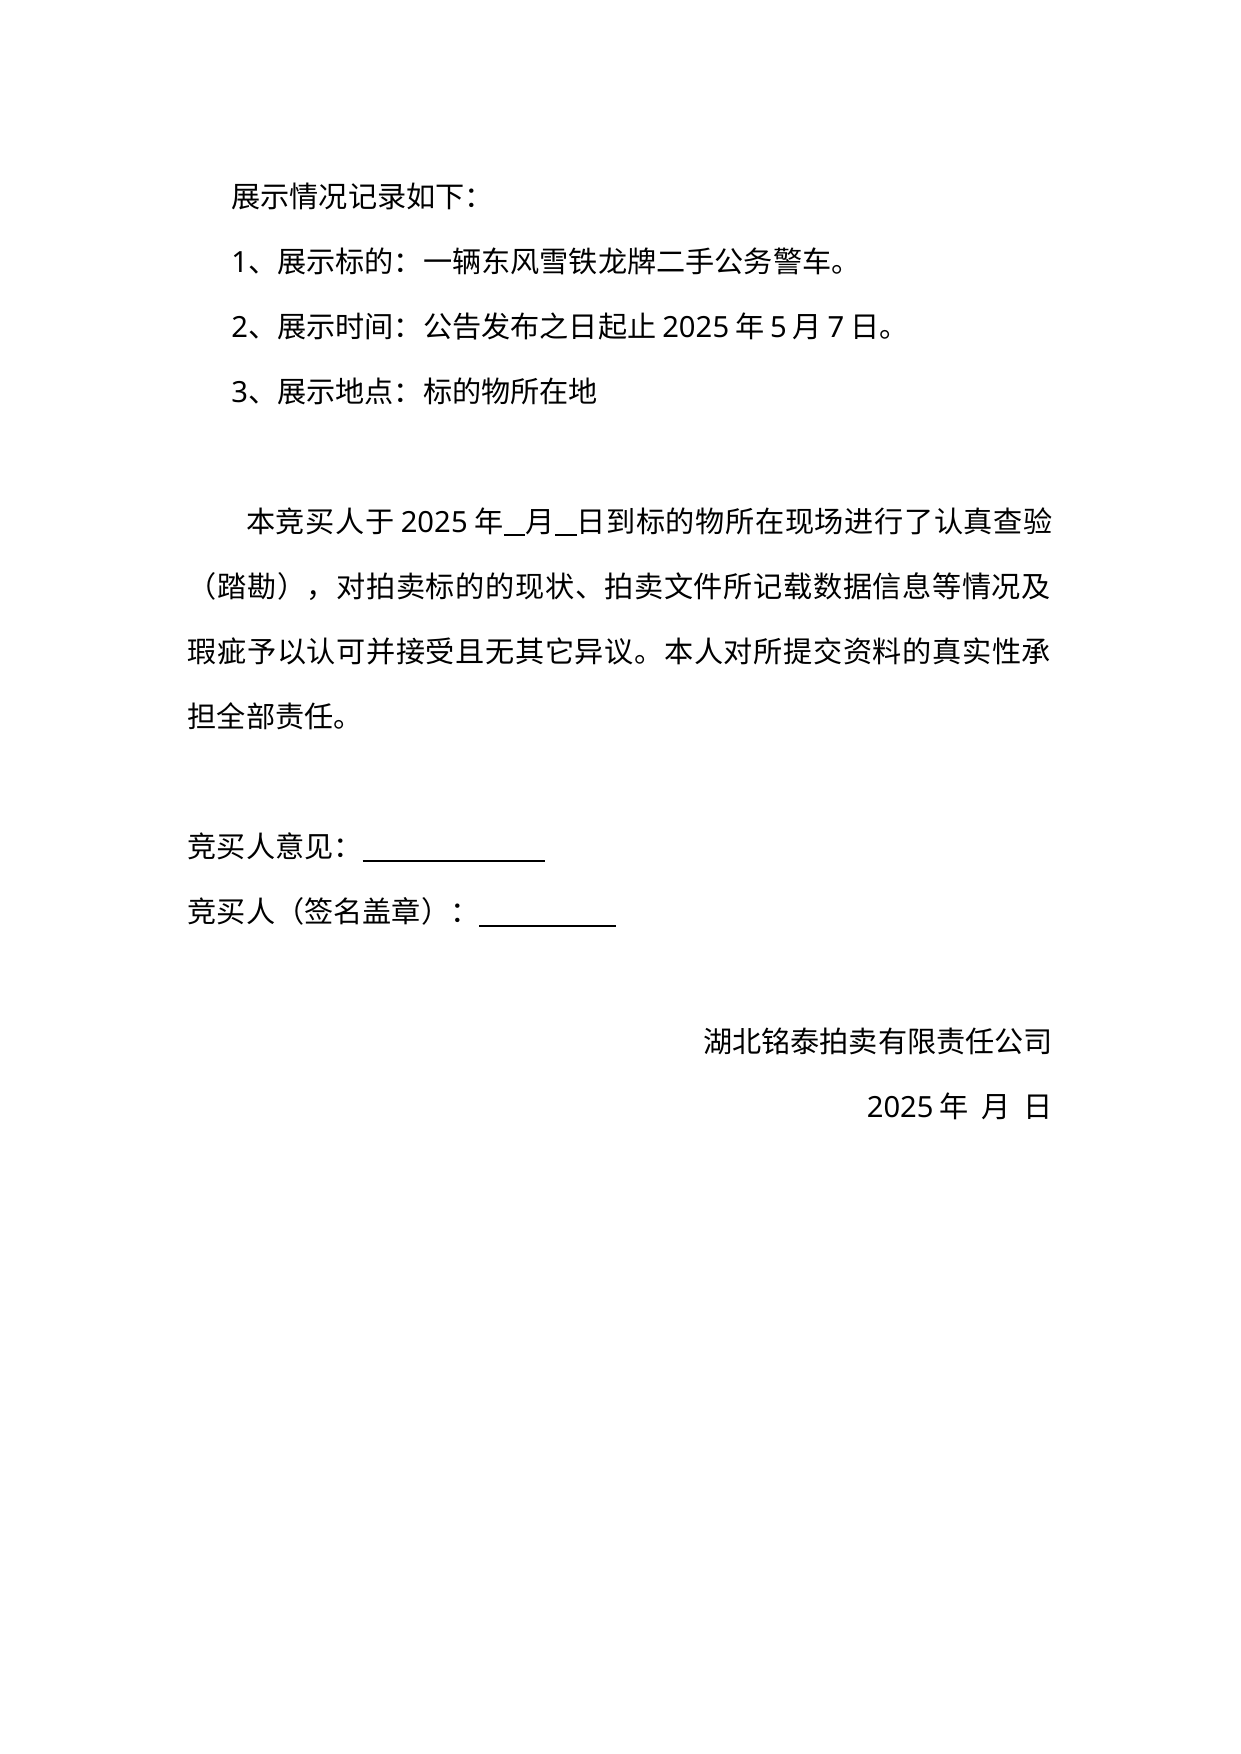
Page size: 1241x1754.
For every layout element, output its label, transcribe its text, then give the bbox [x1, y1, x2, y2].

text 竞买人（签名盖章）： [187, 877, 1053, 942]
text 2、展示时间：公告发布之日起止2025年5月7日。 [187, 292, 1053, 357]
text 3、展示地点：标的物所在地 [187, 357, 1053, 422]
text 本竞买人于2025年 月 日到标的物所在现场进行了认真查验（踏勘），对拍卖标的的现状、拍卖文件所记载数据信息等情况及瑕疵予以认可并接受且无其它异议。本人对所提交资料的真实性承担全部责任。 [187, 487, 1053, 747]
list 1、展示标的：一辆东风雪铁龙牌二手公务警车。 [187, 227, 1053, 292]
text 2025年 月 日 [187, 1072, 1053, 1137]
text 竞买人意见： [187, 812, 1053, 877]
text 展示情况记录如下： [187, 162, 1053, 227]
text 湖北铭泰拍卖有限责任公司 [187, 1007, 1053, 1072]
